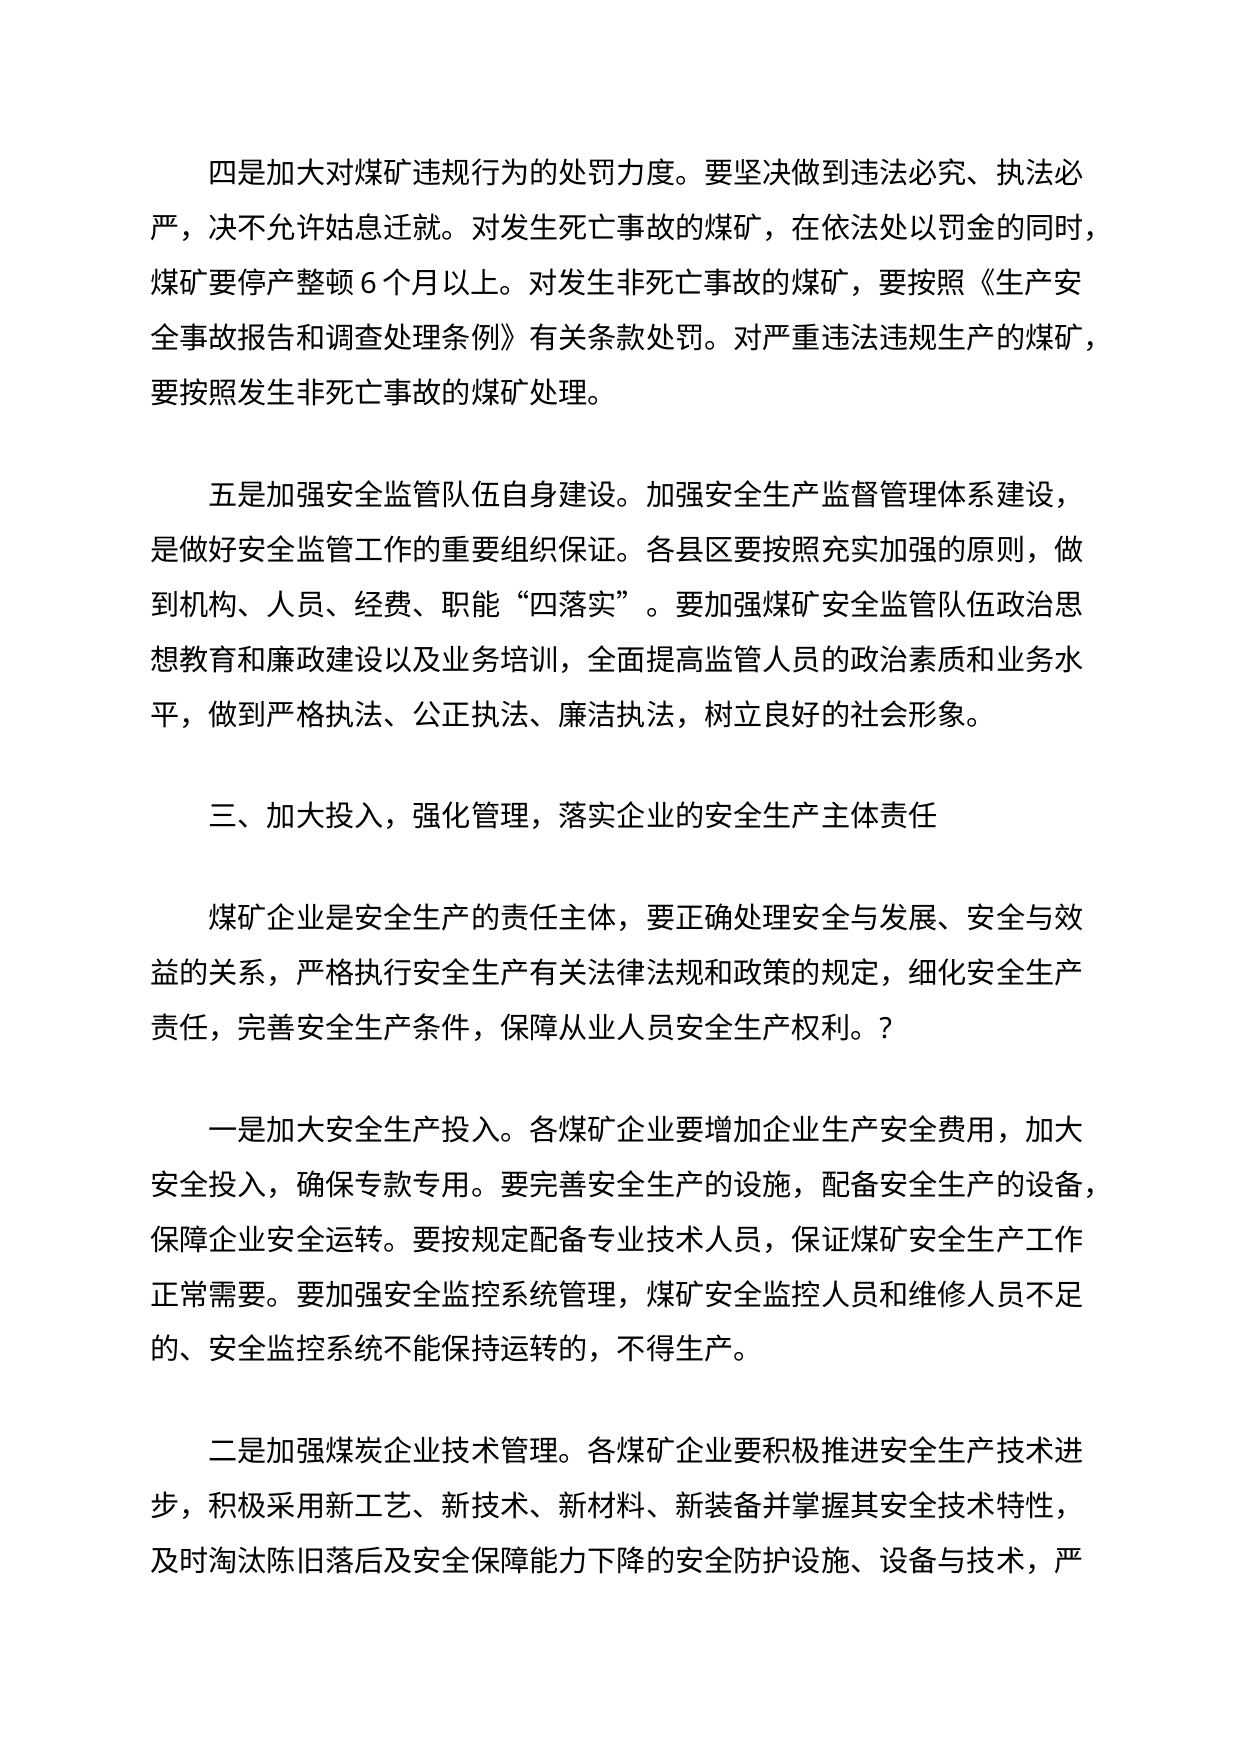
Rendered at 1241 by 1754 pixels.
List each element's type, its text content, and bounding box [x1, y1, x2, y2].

text 三、加大投入，强化管理，落实企业的安全生产主体责任 [150, 793, 1090, 835]
text 一是加大安全生产投入。各煤矿企业要增加企业生产安全费用，加大安全投入，确保专款专用。要完善安全生产的设施，配备安全生产的设备，保障企业安全运转。要按规定配备专业技术人员，保证煤矿安全生产工作正常需要。要加强安全监控系统管理，煤矿安全监控人员和维修人员不足的、安全监控系统不能保持运转的，不得生产。 [150, 1106, 1090, 1368]
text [150, 1428, 1090, 1580]
text 煤矿企业是安全生产的责任主体，要正确处理安全与发展、安全与效益的关系，严格执行安全生产有关法律法规和政策的规定，细化安全生产责任，完善安全生产条件，保障从业人员安全生产权利。? [150, 894, 1090, 1047]
text 四是加大对煤矿违规行为的处罚力度。要坚决做到违法必究、执法必严，决不允许姑息迁就。对发生死亡事故的煤矿，在依法处以罚金的同时，煤矿要停产整顿6个月以上。对发生非死亡事故的煤矿，要按照《生产安全事故报告和调查处理条例》有关条款处罚。对严重违法违规生产的煤矿，要按照发生非死亡事故的煤矿处理。 [150, 150, 1090, 412]
text 五是加强安全监管队伍自身建设。加强安全生产监督管理体系建设，是做好安全监管工作的重要组织保证。各县区要按照充实加强的原则，做到机构、人员、经费、职能“四落实”。要加强煤矿安全监管队伍政治思想教育和廉政建设以及业务培训，全面提高监管人员的政治素质和业务水平，做到严格执法、公正执法、廉洁执法，树立良好的社会形象。 [150, 471, 1090, 733]
